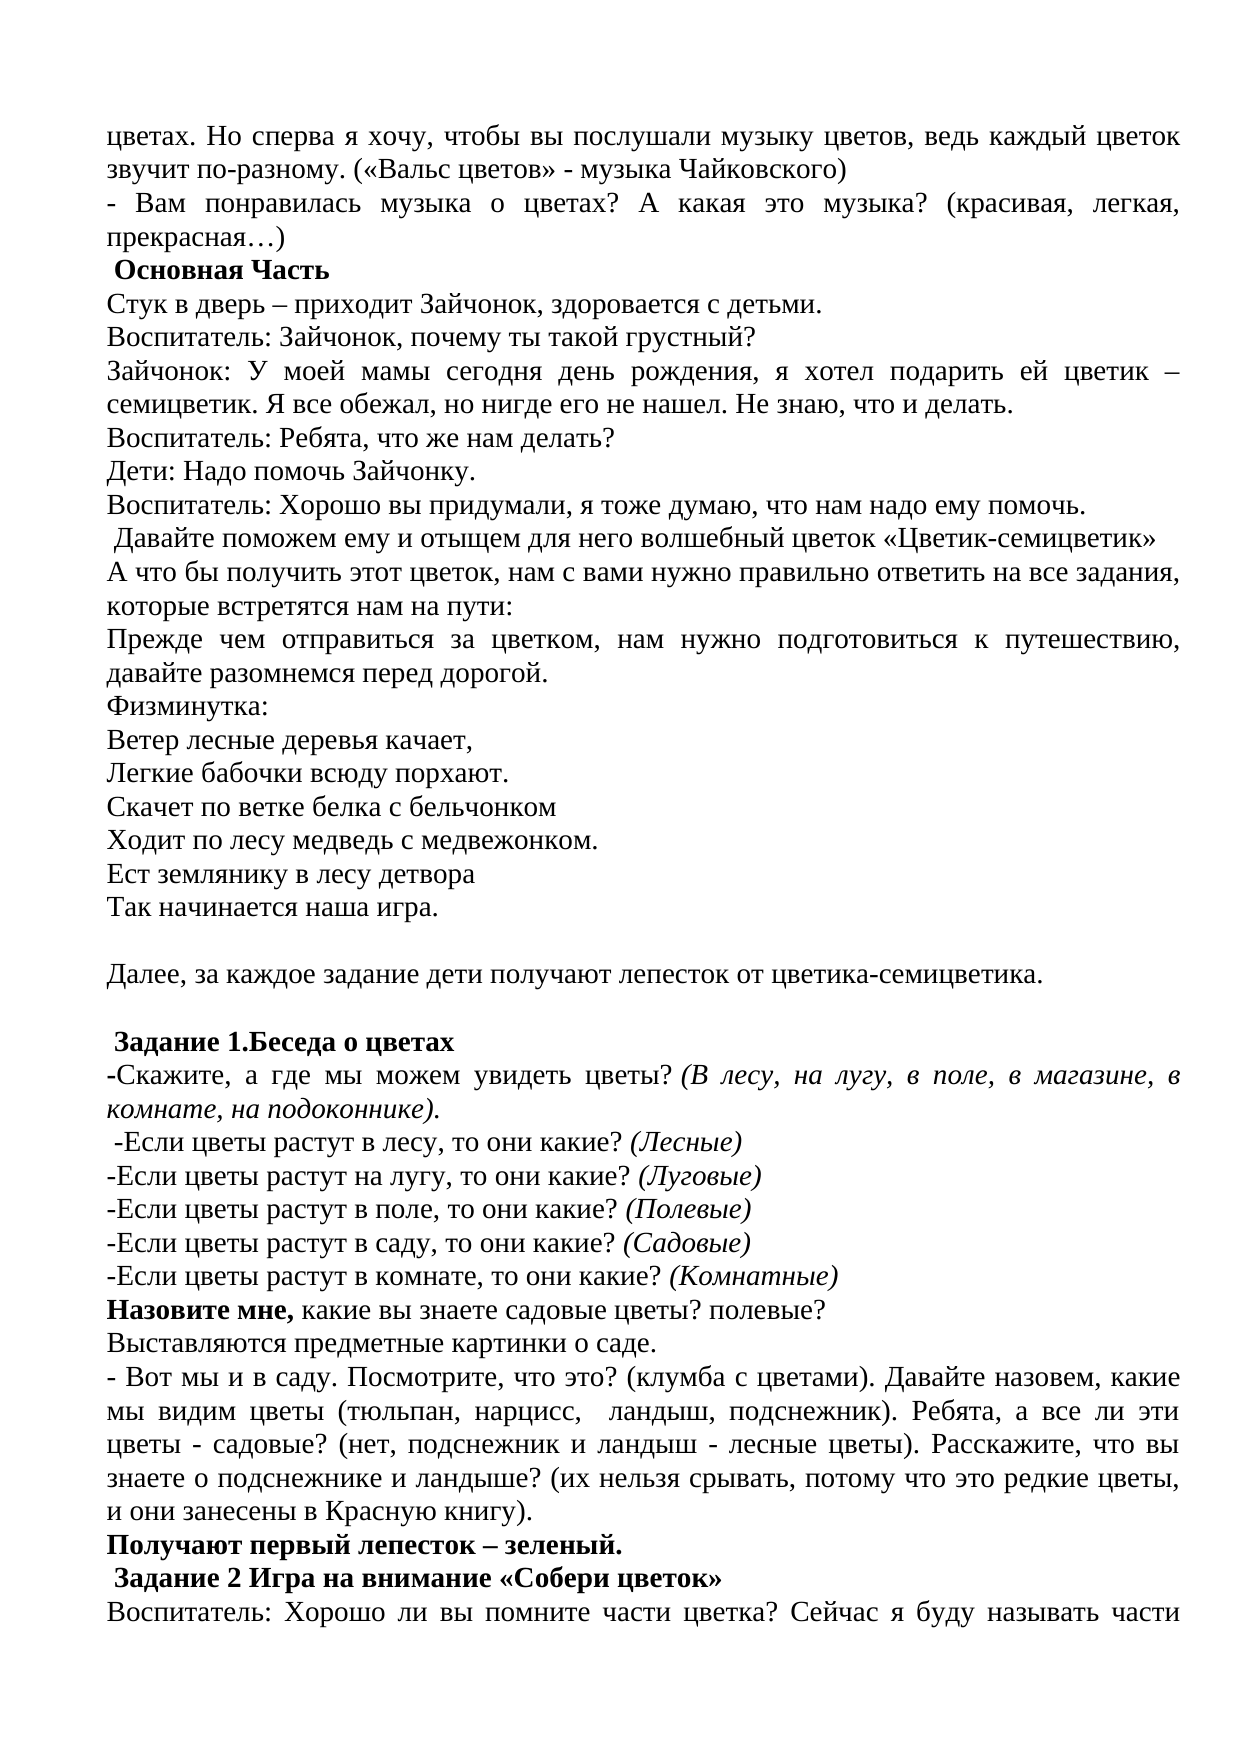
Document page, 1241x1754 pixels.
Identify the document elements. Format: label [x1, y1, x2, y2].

table_cell [106, 118, 1229, 1627]
